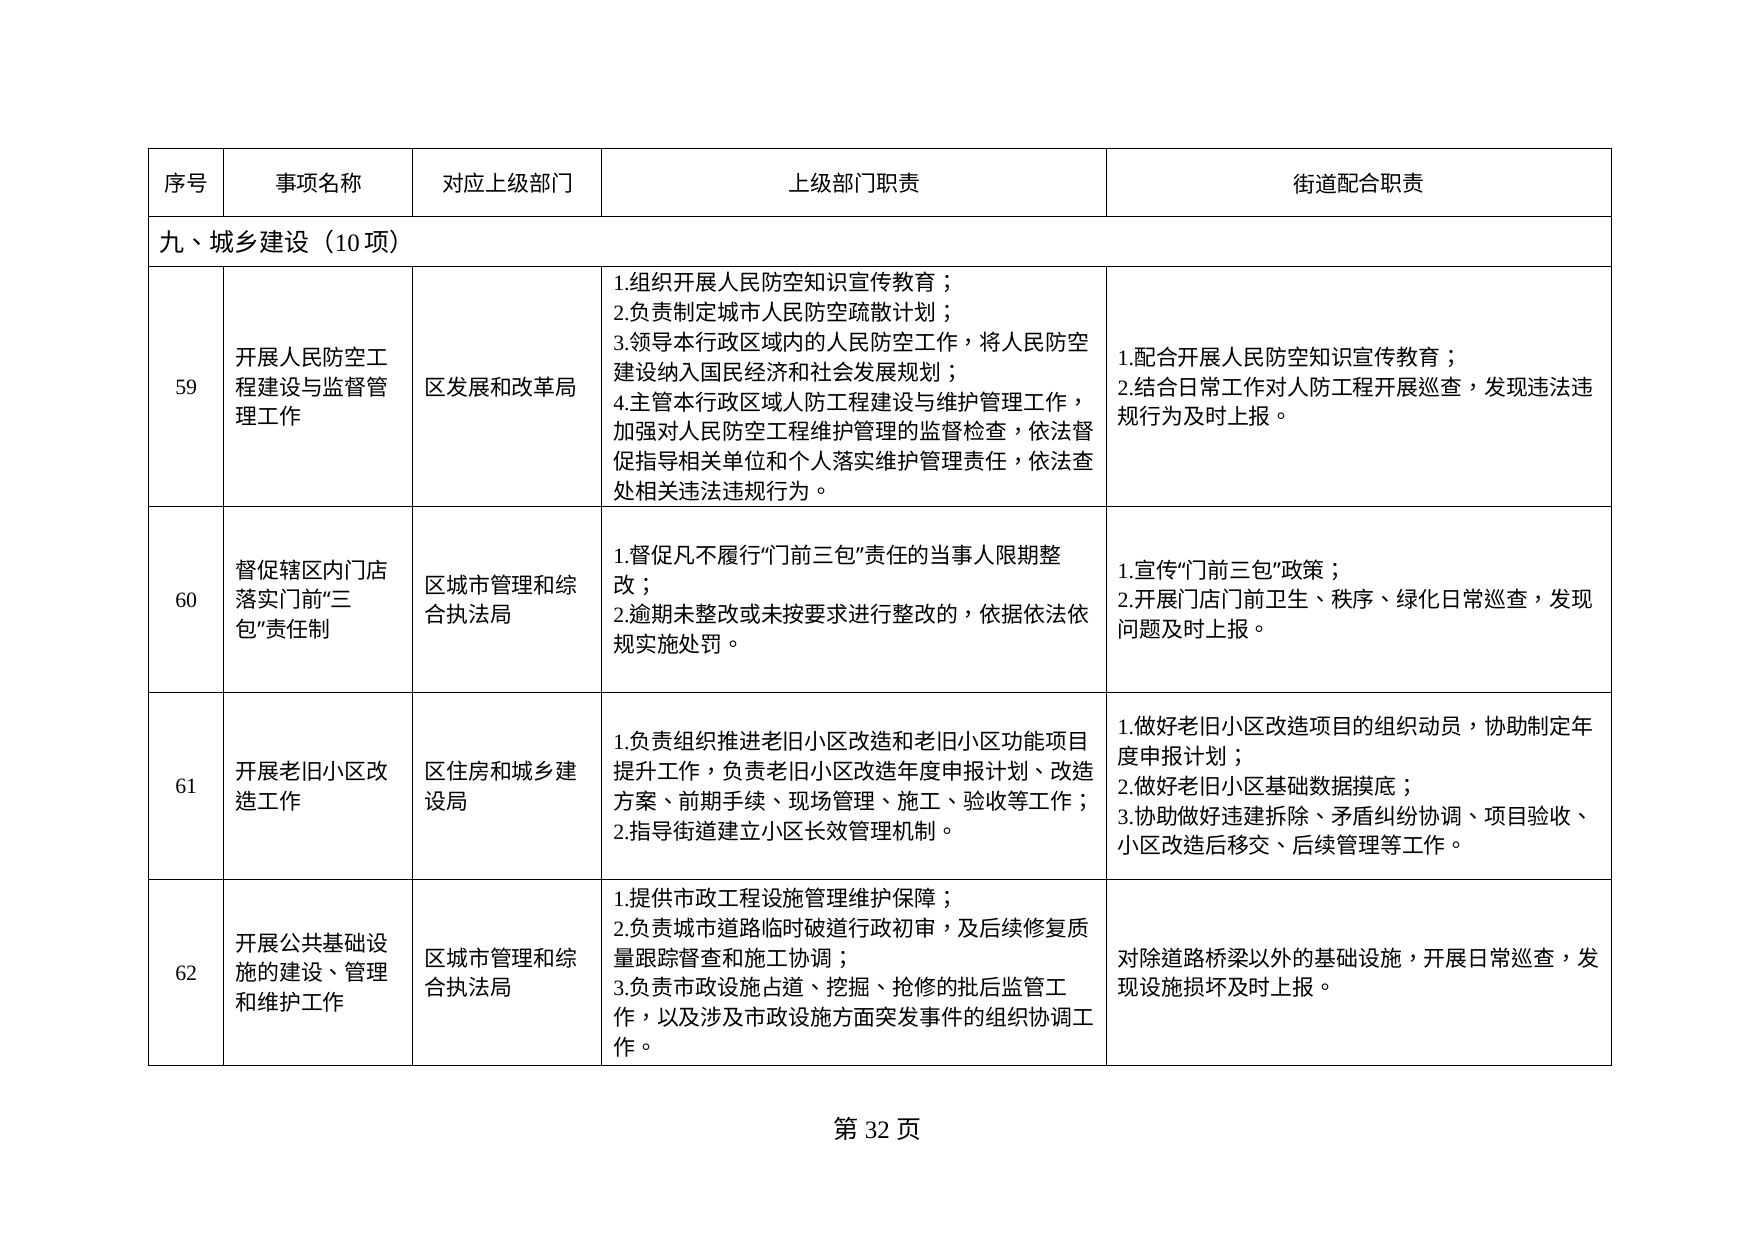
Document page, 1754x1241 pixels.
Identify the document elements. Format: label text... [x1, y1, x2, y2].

table_header 事项名称 [224, 149, 412, 216]
table_cell 区城市管理和综合执法局 [413, 507, 601, 692]
table_cell 开展公共基础设施的建设、管理和维护工作 [224, 880, 412, 1065]
table_cell 督促辖区内门店落实门前“三包”责任制 [224, 507, 412, 692]
table_cell 1.提供市政工程设施管理维护保障； 2.负责城市道路临时破道行政初审，及后续修复质量跟踪督查和施工协调； 3.负责市政设施占道、挖掘、抢修的批后监管工作，以及涉及市政设施方面突发事件的组织协调工作。 [602, 880, 1106, 1065]
table_header 街道配合职责 [1107, 149, 1611, 216]
table_cell 九、城乡建设（10项） [149, 217, 1611, 266]
table_cell 1.做好老旧小区改造项目的组织动员，协助制定年度申报计划； 2.做好老旧小区基础数据摸底； 3.协助做好违建拆除、矛盾纠纷协调、项目验收、小区改造后移交、后续管理等工作。 [1107, 693, 1611, 878]
table_cell 1.配合开展人民防空知识宣传教育； 2.结合日常工作对人防工程开展巡查，发现违法违规行为及时上报。 [1107, 267, 1611, 506]
table_cell 1.组织开展人民防空知识宣传教育； 2.负责制定城市人民防空疏散计划； 3.领导本行政区域内的人民防空工作，将人民防空建设纳入国民经济和社会发展规划； 4.主管本行政区域人防工程建设与维护管理工作，加强对人民防空工程维护管理的监督检查，依法督促指导相关单位和个人落实维护管理责任，依法查处相关违法违规行为。 [602, 267, 1106, 506]
table_header 上级部门职责 [602, 149, 1106, 216]
table_cell 1.宣传“门前三包”政策； 2.开展门店门前卫生、秩序、绿化日常巡查，发现问题及时上报。 [1107, 507, 1611, 692]
table_header 对应上级部门 [413, 149, 601, 216]
table_cell 开展老旧小区改造工作 [224, 693, 412, 878]
table_header 序号 [149, 149, 223, 216]
table_cell 区城市管理和综合执法局 [413, 880, 601, 1065]
table_cell 61 [149, 693, 223, 878]
table_cell 59 [149, 267, 223, 506]
table_cell 对除道路桥梁以外的基础设施，开展日常巡查，发现设施损坏及时上报。 [1107, 880, 1611, 1065]
table_cell 1.督促凡不履行“门前三包”责任的当事人限期整改； 2.逾期未整改或未按要求进行整改的，依据依法依规实施处罚。 [602, 507, 1106, 692]
table_cell 区住房和城乡建设局 [413, 693, 601, 878]
table_cell 开展人民防空工程建设与监督管理工作 [224, 267, 412, 506]
table_cell 1.负责组织推进老旧小区改造和老旧小区功能项目提升工作，负责老旧小区改造年度申报计划、改造方案、前期手续、现场管理、施工、验收等工作； 2.指导街道建立小区长效管理机制。 [602, 693, 1106, 878]
table_cell 60 [149, 507, 223, 692]
table_cell 区发展和改革局 [413, 267, 601, 506]
table_cell 62 [149, 880, 223, 1065]
